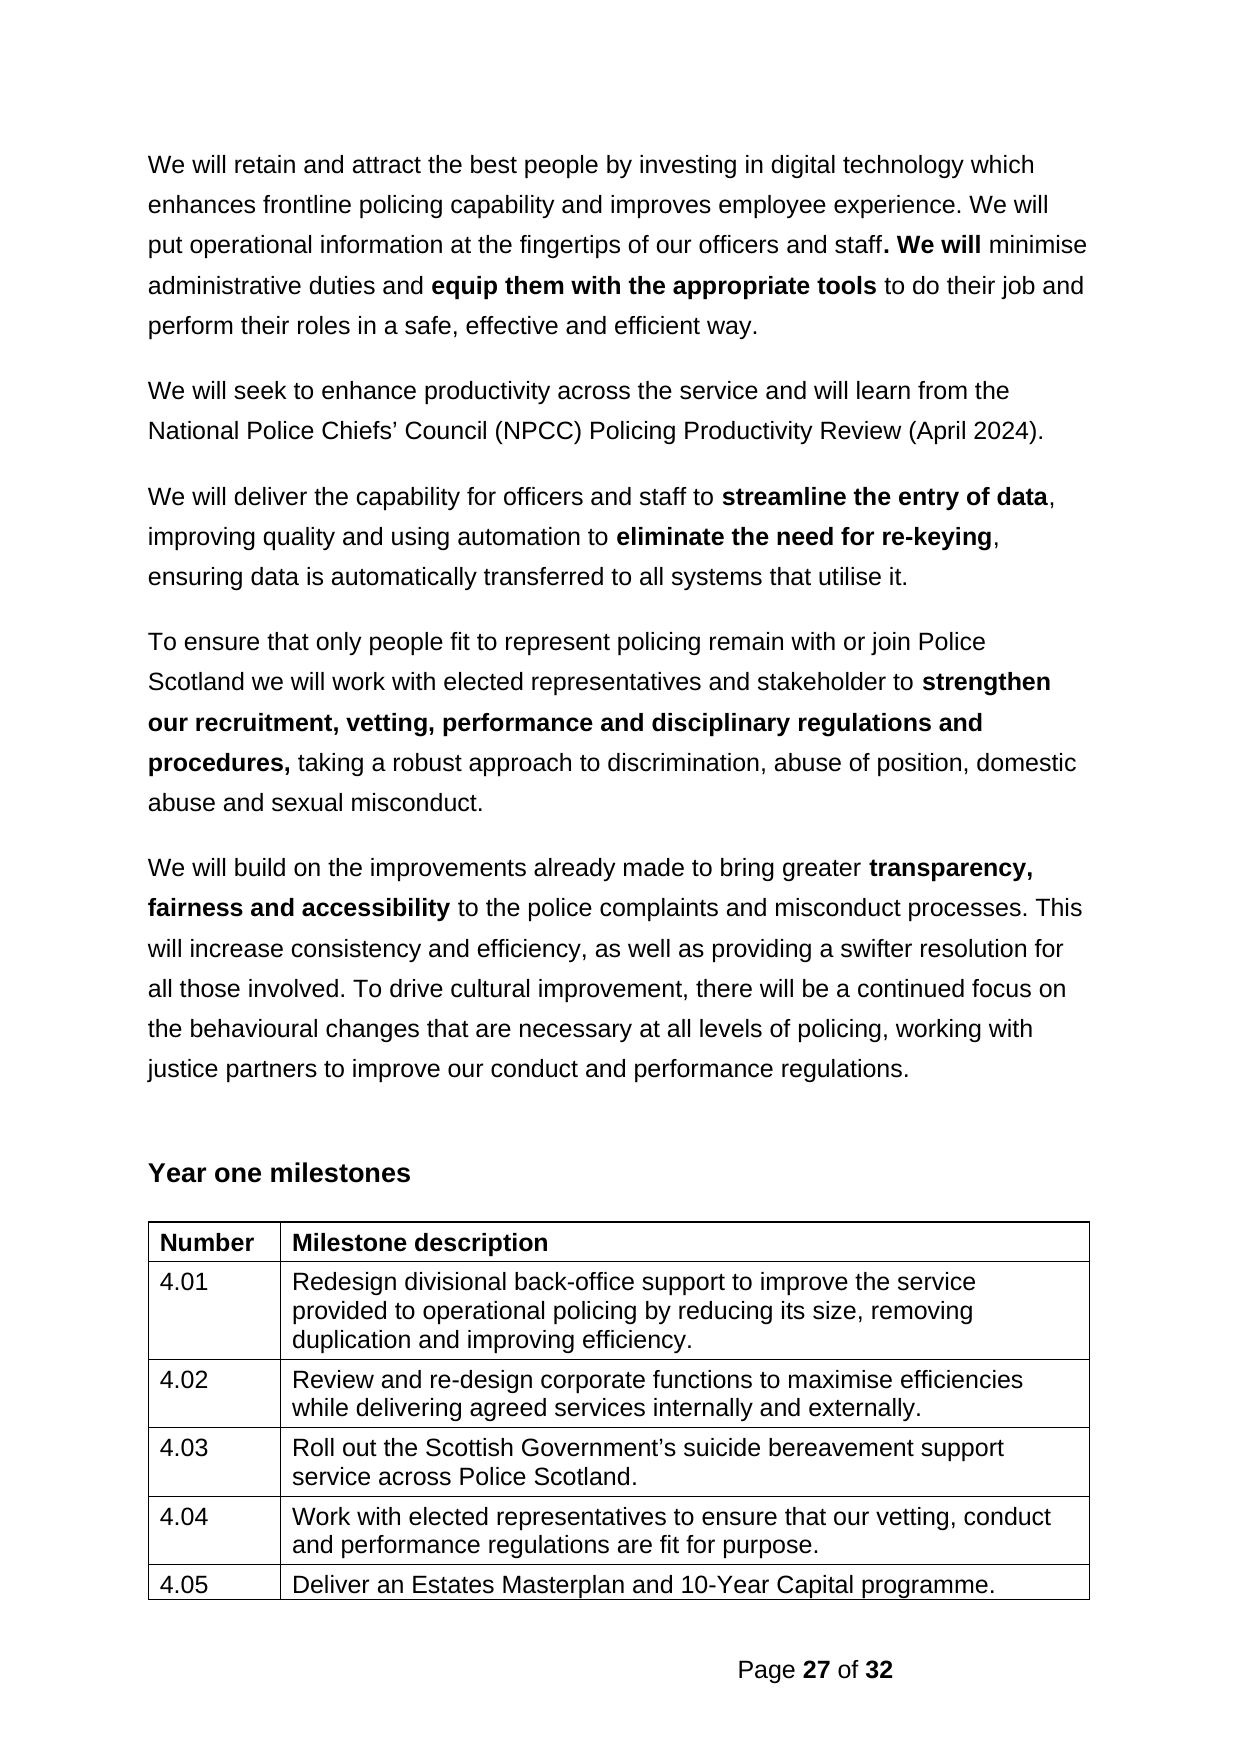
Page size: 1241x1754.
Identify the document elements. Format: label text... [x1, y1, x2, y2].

table_cell 4.04 [149, 1497, 280, 1564]
text We will deliver the capability for officers and staff to streamline the entry of data, improving quality and using automation to eliminate the need for re-keying, ensuring data is automatically transferred to all systems that utilise it. [148, 481, 1090, 591]
text We will build on the improvements already made to bring greater transparency, fairness and accessibility to the police complaints and misconduct processes. This will increase consistency and efficiency, as well as providing a swifter resolution for all those involved. To drive cultural improvement, there will be a continued focus on the behavioural changes that are necessary at all levels of policing, working with justice partners to improve our conduct and performance regulations. [148, 853, 1090, 1083]
table_cell Roll out the Scottish Government’s suicide bereavement support service across Police Scotland. [281, 1428, 1089, 1496]
text We will seek to enhance productivity across the service and will learn from the National Police Chiefs’ Council (NPCC) Policing Productivity Review (April 2024). [148, 376, 1090, 445]
subtitle Year one milestones [148, 1157, 1090, 1188]
table_header Number [149, 1223, 280, 1261]
table_cell 4.03 [149, 1428, 280, 1496]
table_cell 4.01 [149, 1262, 280, 1358]
table_cell 4.02 [149, 1360, 280, 1427]
table_cell 4.05 [149, 1565, 280, 1599]
table_cell Redesign divisional back-office support to improve the service provided to operational policing by reducing its size, removing duplication and improving efficiency. [281, 1262, 1089, 1358]
table_cell Work with elected representatives to ensure that our vetting, conduct and performance regulations are fit for purpose. [281, 1497, 1089, 1564]
table_cell Review and re-design corporate functions to maximise efficiencies while delivering agreed services internally and externally. [281, 1360, 1089, 1427]
text To ensure that only people fit to represent policing remain with or join Police Scotland we will work with elected representatives and stakeholder to strengthen our recruitment, vetting, performance and disciplinary regulations and procedures, taking a robust approach to discrimination, abuse of position, domestic abuse and sexual misconduct. [148, 627, 1090, 817]
table_header Milestone description [281, 1223, 1089, 1261]
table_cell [281, 1565, 1089, 1599]
text We will retain and attract the best people by investing in digital technology which enhances frontline policing capability and improves employee experience. We will put operational information at the fingertips of our officers and staff. We will minimise administrative duties and equip them with the appropriate tools to do their job and perform their roles in a safe, effective and efficient way. [148, 150, 1090, 339]
